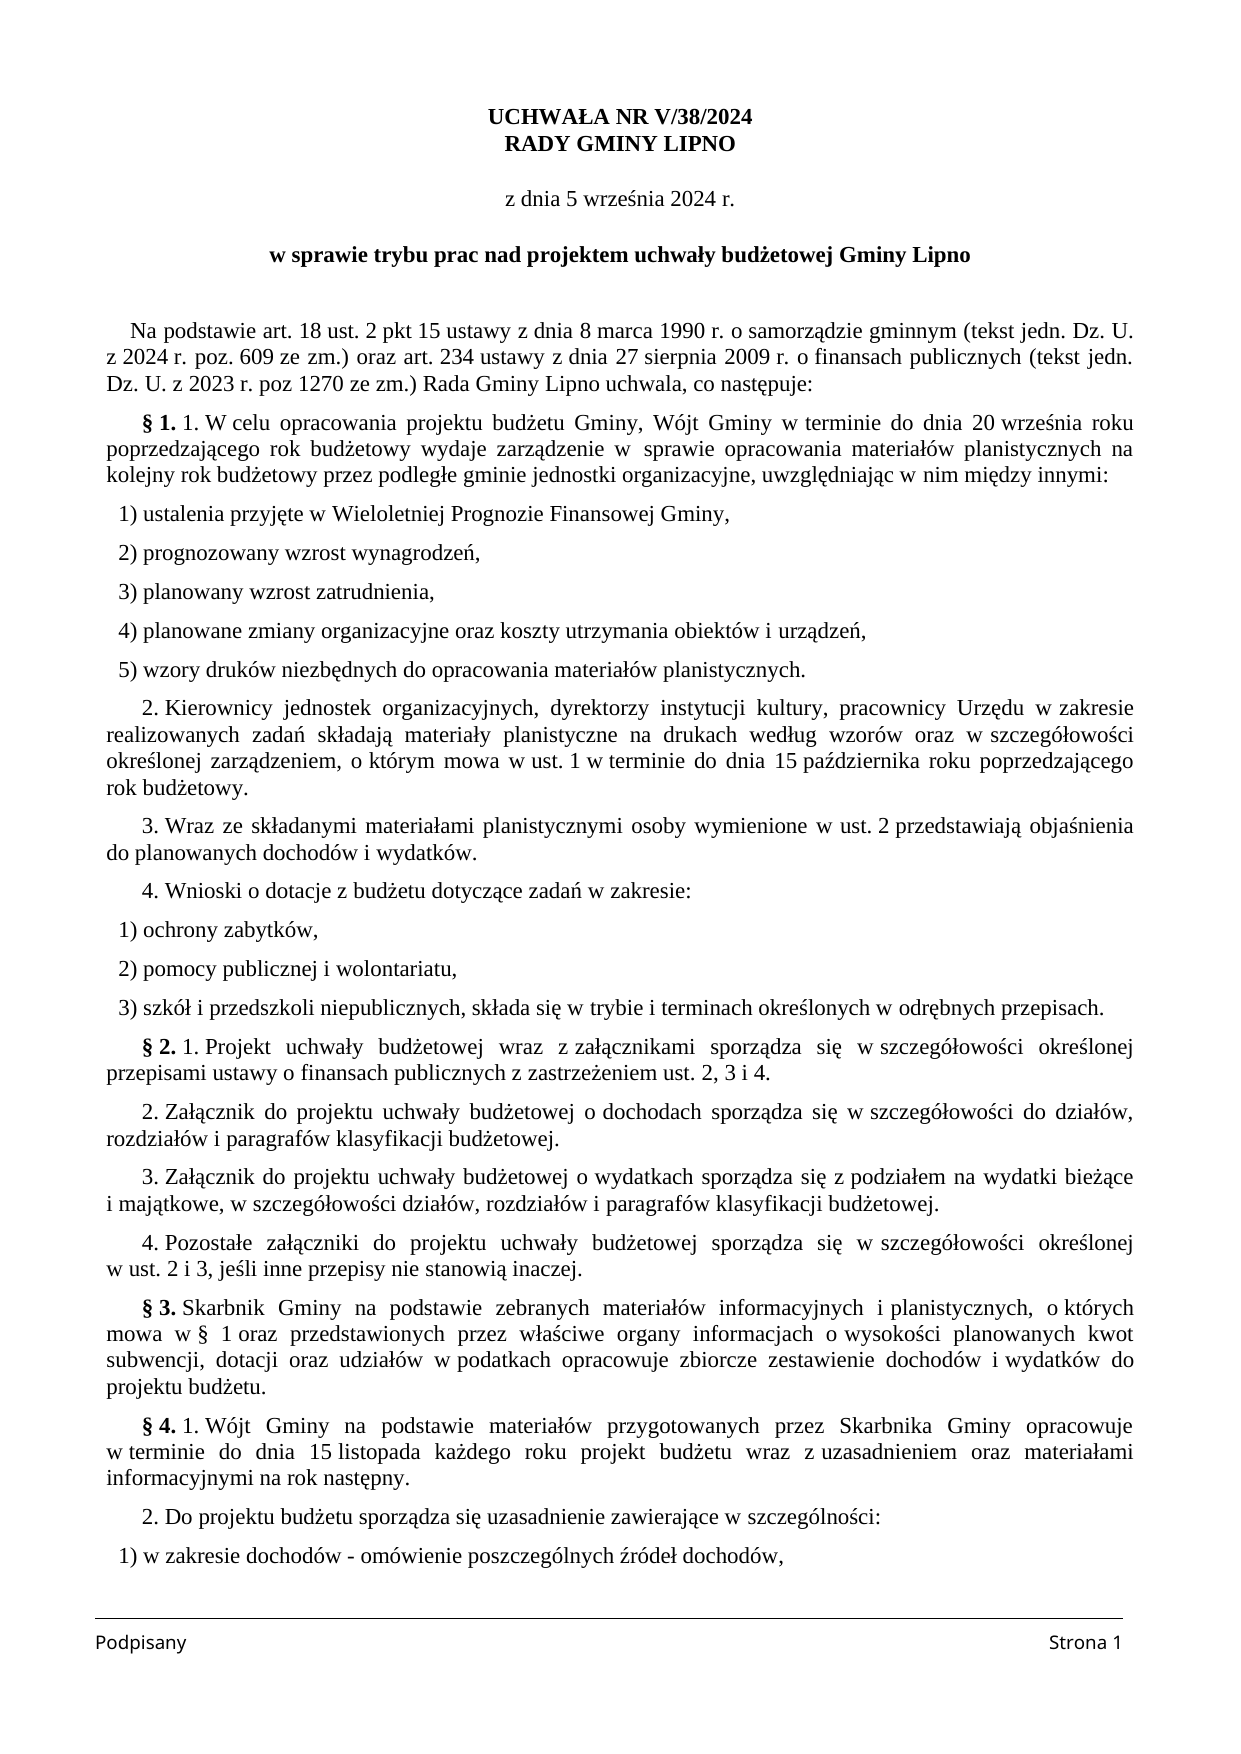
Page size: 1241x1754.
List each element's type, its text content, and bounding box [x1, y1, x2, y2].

text 2. Kierownicy jednostek organizacyjnych, dyrektorzy instytucji kultury, pracownicy Urzędu w zakresie realizowanych zadań składają materiały planistyczne na drukach według wzorów oraz w szczegółowości określonej zarządzeniem, o którym mowa w ust. 1 w terminie do dnia 15 października roku poprzedzającego rok budżetowy. [106, 694, 1134, 800]
text 4) planowane zmiany organizacyjne oraz koszty utrzymania obiektów i urządzeń, [118, 617, 1134, 643]
text 2) prognozowany wzrost wynagrodzeń, [118, 539, 1134, 565]
text § 4. 1. Wójt Gminy na podstawie materiałów przygotowanych przez Skarbnika Gminy opracowuje w terminie do dnia 15 listopada każdego roku projekt budżetu wraz z uzasadnieniem oraz materiałami informacyjnymi na rok następny. [106, 1412, 1134, 1491]
text Uchwała Nr V/38/2024 Rady Gminy Lipno [106, 103, 1134, 156]
text 1) ustalenia przyjęte w Wieloletniej Prognozie Finansowej Gminy, [118, 500, 1134, 527]
text § 2. 1. Projekt uchwały budżetowej wraz z załącznikami sporządza się w szczegółowości określonej przepisami ustawy o finansach publicznych z zastrzeżeniem ust. 2, 3 i 4. [106, 1033, 1134, 1086]
text w sprawie trybu prac nad projektem uchwały budżetowej Gminy Lipno [106, 241, 1134, 267]
text Na podstawie art. 18 ust. 2 pkt 15 ustawy z dnia 8 marca 1990 r. o samorządzie gminnym (tekst jedn. Dz. U. z 2024 r. poz. 609 ze zm.) oraz art. 234 ustawy z dnia 27 sierpnia 2009 r. o finansach publicznych (tekst jedn. Dz. U. z 2023 r. poz 1270 ze zm.) Rada Gminy Lipno uchwala, co następuje: [106, 317, 1134, 396]
text 1) ochrony zabytków, [118, 916, 1134, 943]
text § 3. Skarbnik Gminy na podstawie zebranych materiałów informacyjnych i planistycznych, o których mowa w § 1 oraz przedstawionych przez właściwe organy informacjach o wysokości planowanych kwot subwencji, dotacji oraz udziałów w podatkach opracowuje zbiorcze zestawienie dochodów i wydatków do projektu budżetu. [106, 1294, 1134, 1399]
text 3) planowany wzrost zatrudnienia, [118, 578, 1134, 604]
text 3. Załącznik do projektu uchwały budżetowej o wydatkach sporządza się z podziałem na wydatki bieżące i majątkowe, w szczegółowości działów, rozdziałów i paragrafów klasyfikacji budżetowej. [106, 1163, 1134, 1216]
text § 1. 1. W celu opracowania projektu budżetu Gminy, Wójt Gminy w terminie do dnia 20 września roku poprzedzającego rok budżetowy wydaje zarządzenie w sprawie opracowania materiałów planistycznych na kolejny rok budżetowy przez podległe gminie jednostki organizacyjne, uwzględniając w nim między innymi: [106, 409, 1134, 488]
text 2. Do projektu budżetu sporządza się uzasadnienie zawierające w szczególności: [106, 1503, 1134, 1530]
text 3) szkół i przedszkoli niepublicznych, składa się w trybie i terminach określonych w odrębnych przepisach. [118, 994, 1134, 1021]
text 2. Załącznik do projektu uchwały budżetowej o dochodach sporządza się w szczegółowości do działów, rozdziałów i paragrafów klasyfikacji budżetowej. [106, 1098, 1134, 1151]
text 4. Wnioski o dotacje z budżetu dotyczące zadań w zakresie: [106, 878, 1134, 904]
text 5) wzory druków niezbędnych do opracowania materiałów planistycznych. [118, 656, 1134, 682]
text 1) w zakresie dochodów - omówienie poszczególnych źródeł dochodów, [118, 1542, 1134, 1568]
text 2) pomocy publicznej i wolontariatu, [118, 955, 1134, 982]
text 3. Wraz ze składanymi materiałami planistycznymi osoby wymienione w ust. 2 przedstawiają objaśnienia do planowanych dochodów i wydatków. [106, 812, 1134, 865]
text 4. Pozostałe załączniki do projektu uchwały budżetowej sporządza się w szczegółowości określonej w ust. 2 i 3, jeśli inne przepisy nie stanowią inaczej. [106, 1229, 1134, 1281]
text z dnia 5 września 2024 r. [106, 185, 1134, 212]
